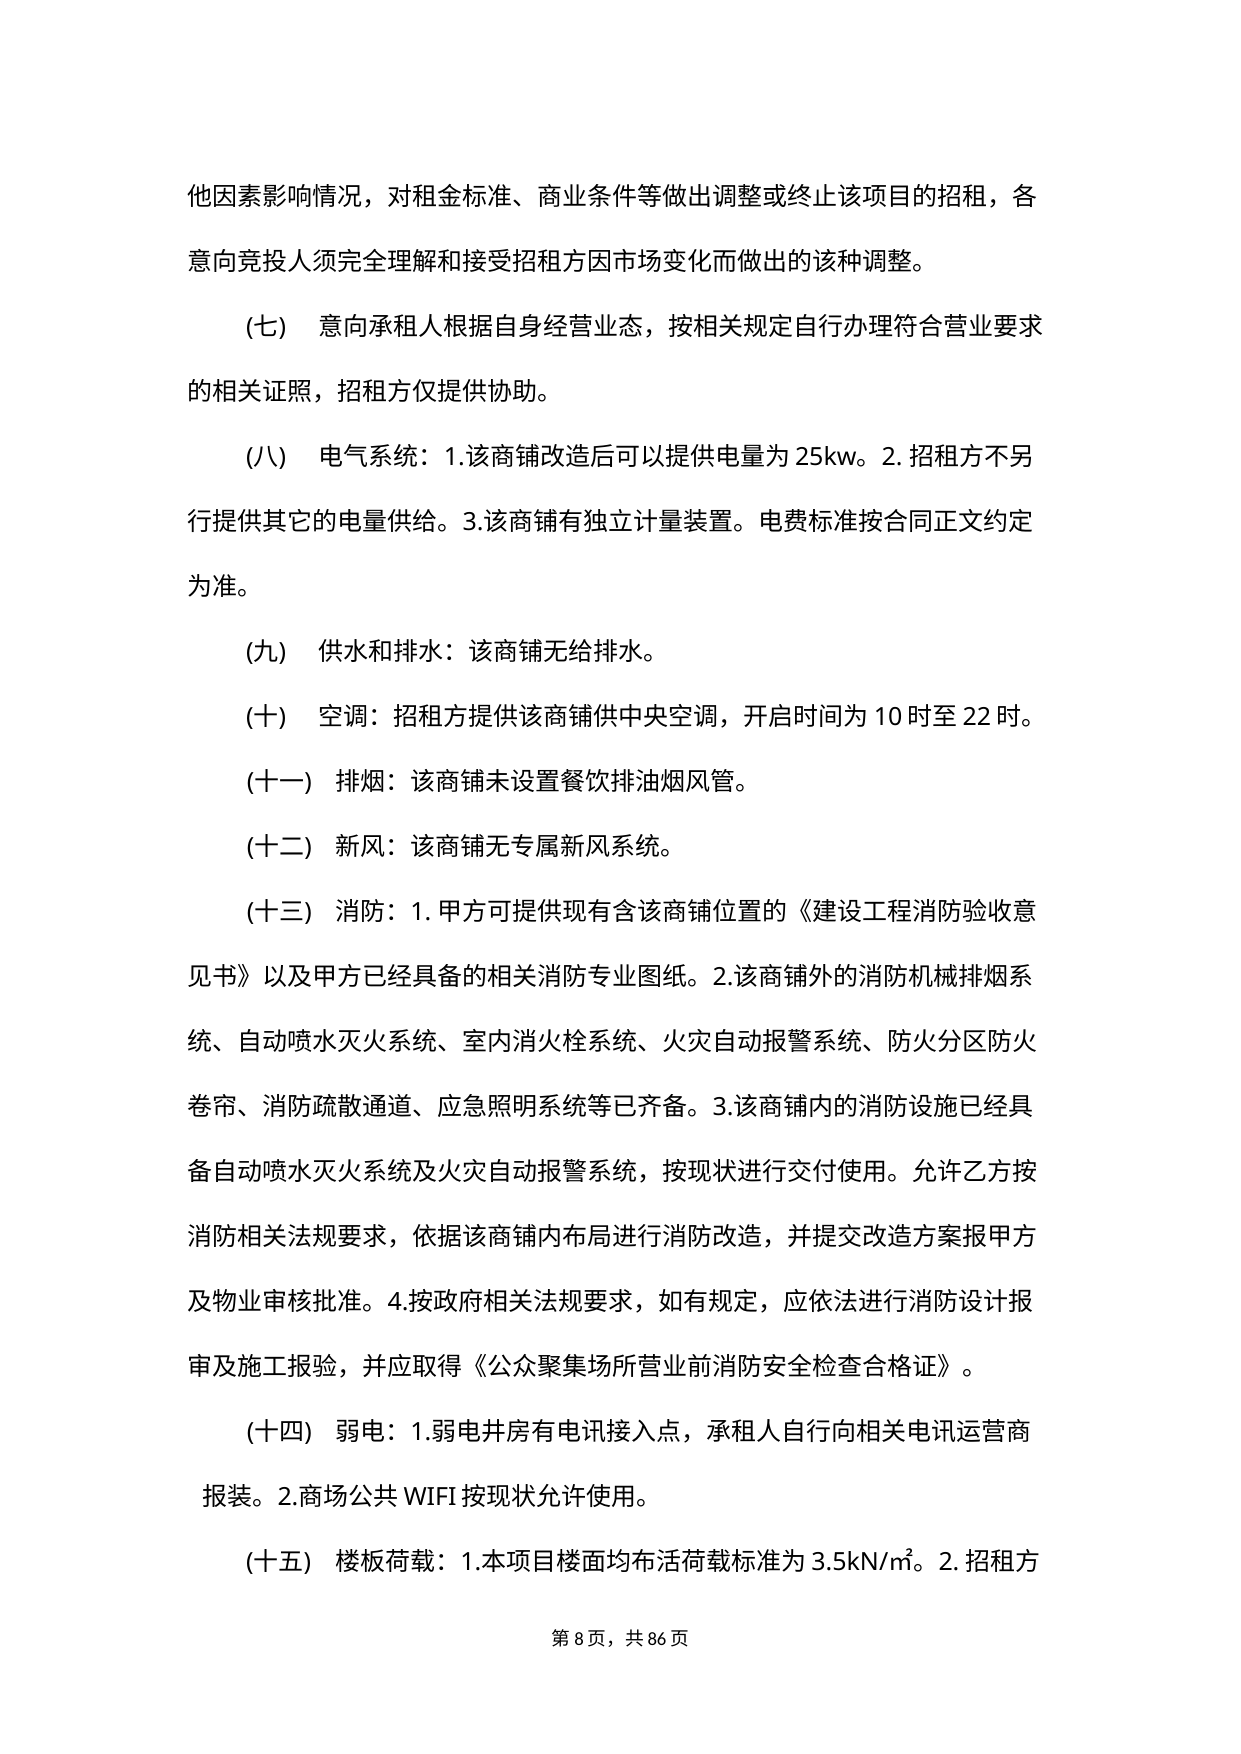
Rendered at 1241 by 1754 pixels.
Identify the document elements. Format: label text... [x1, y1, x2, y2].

list 消防：1. 甲方可提供现有含该商铺位置的《建设工程消防验收意见书》以及甲方已经具备的相关消防专业图纸。2.该商铺外的消防机械排烟系统、自动喷水灭火系统、室内消火栓系统、火灾自动报警系统、防火分区防火卷帘、消防疏散通道、应急照明系统等已齐备。3.该商铺内的消防设施已经具备自动喷水灭火系统及火灾自动报警系统，按现状进行交付使用。允许乙方按消防相关法规要求，依据该商铺内布局进行消防改造，并提交改造方案报甲方及物业审核批准。4.按政府相关法规要求，如有规定，应依法进行消防设计报审及施工报验，并应取得《公众聚集场所营业前消防安全检查合格证》。 [187, 877, 1053, 1397]
list 空调：招租方提供该商铺供中央空调，开启时间为10时至22时。 [187, 682, 1053, 747]
list 意向承租人根据自身经营业态，按相关规定自行办理符合营业要求的相关证照，招租方仅提供协助。 [187, 292, 1053, 422]
list 电气系统：1.该商铺改造后可以提供电量为25kw。2. 招租方不另行提供其它的电量供给。3.该商铺有独立计量装置。电费标准按合同正文约定为准。 [187, 422, 1053, 617]
list 楼板荷载：1.本项目楼面均布活荷载标准为3.5kN/㎡。2. 招租方 [246, 1527, 1053, 1592]
list 弱电：1.弱电井房有电讯接入点，承租人自行向相关电讯运营商报装。2.商场公共WIFI按现状允许使用。 [202, 1397, 1053, 1527]
list 排烟：该商铺未设置餐饮排油烟风管。 [187, 747, 1053, 812]
list 新风：该商铺无专属新风系统。 [187, 812, 1053, 877]
list 供水和排水：该商铺无给排水。 [187, 617, 1053, 682]
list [187, 162, 1053, 292]
